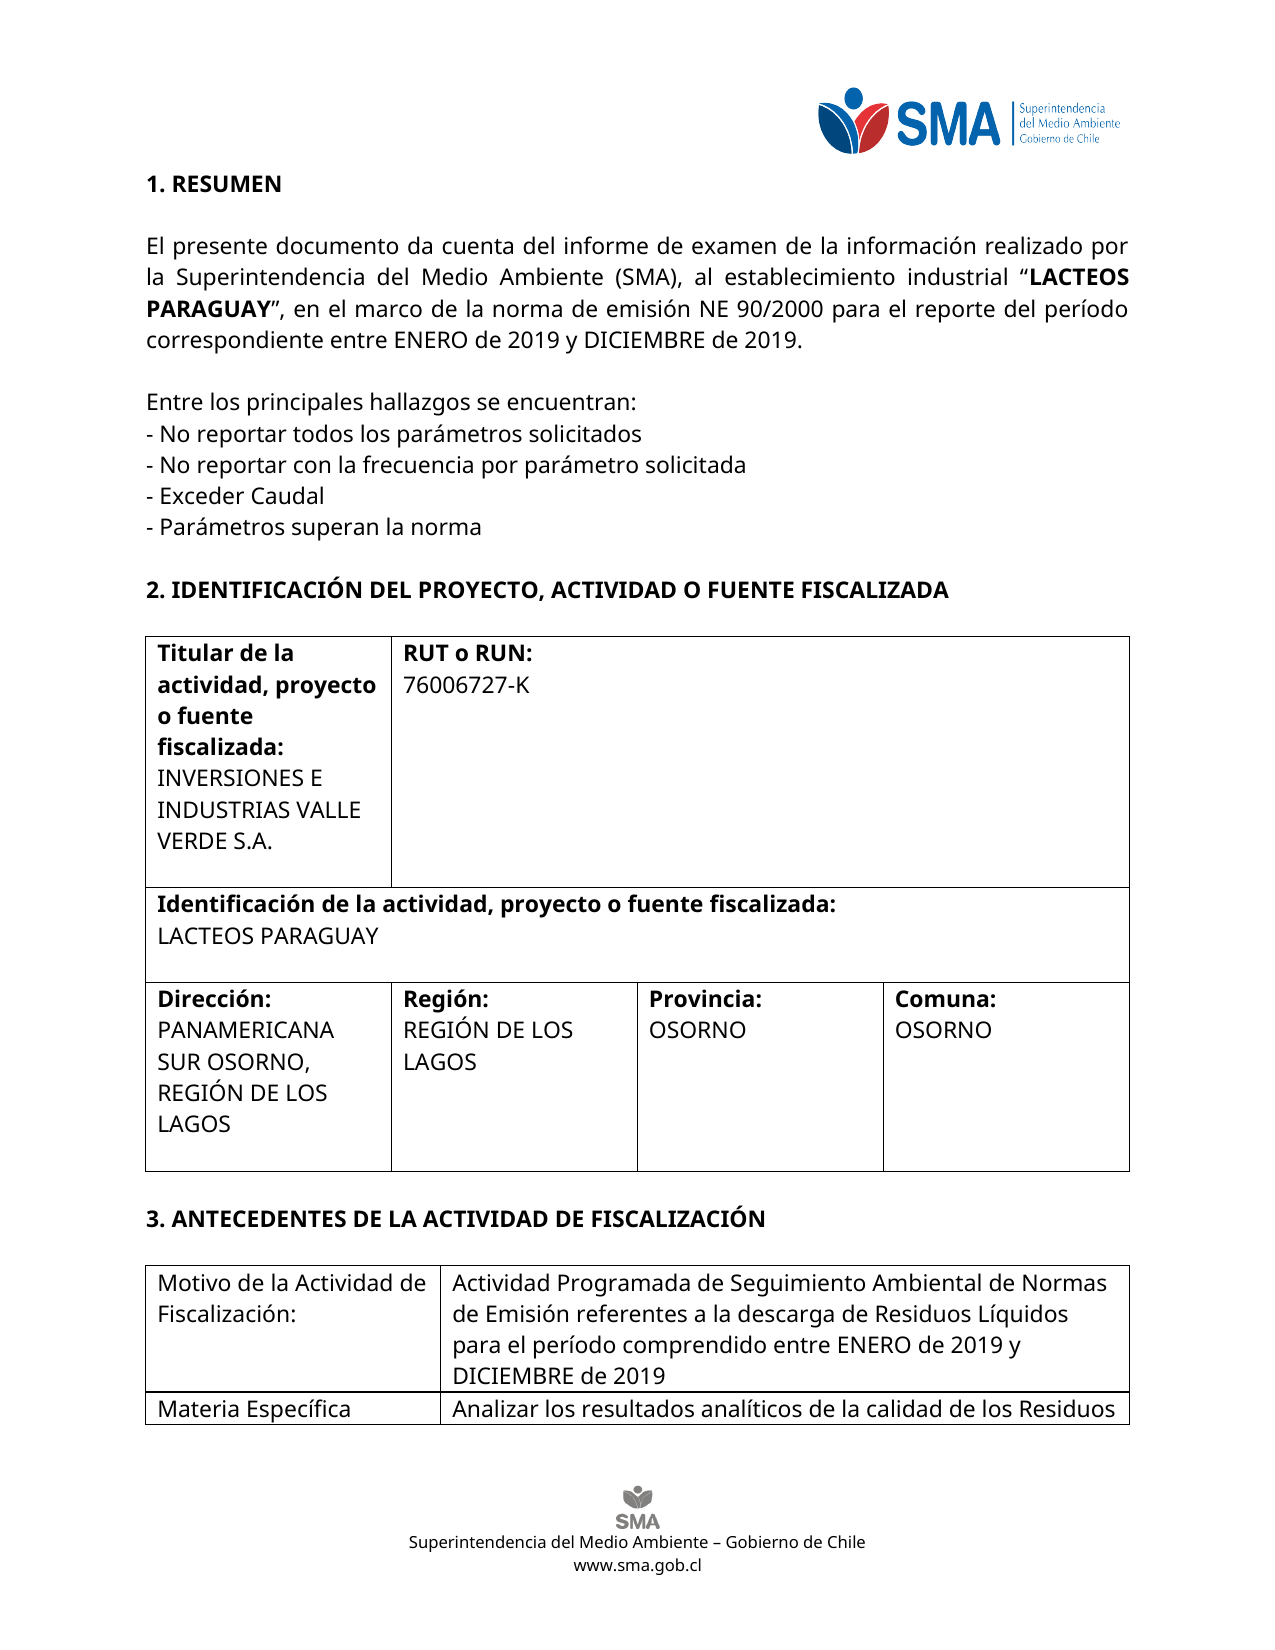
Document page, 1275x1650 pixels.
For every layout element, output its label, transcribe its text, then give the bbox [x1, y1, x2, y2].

text - Exceder Caudal [146, 480, 1129, 511]
table_header Motivo de la Actividad de Fiscalización: [146, 1266, 440, 1391]
table_header RUT o RUN: 76006727-K [392, 637, 1129, 887]
table_cell Provincia: OSORNO [638, 983, 883, 1171]
picture [808, 73, 1130, 168]
text - No reportar todos los parámetros solicitados [146, 417, 1129, 449]
text El presente documento da cuenta del informe de examen de la información realizado por la Superintendencia del Medio Ambiente (SMA), al establecimiento industrial “LACTEOS PARAGUAY”, en el marco de la norma de emisión NE 90/2000 para el reporte del período correspondiente entre ENERO de 2019 y DICIEMBRE de 2019. [146, 230, 1129, 355]
text - Parámetros superan la norma [146, 511, 1129, 542]
table_cell Dirección: PANAMERICANA SUR OSORNO, REGIÓN DE LOS LAGOS [146, 983, 391, 1171]
text - No reportar con la frecuencia por parámetro solicitada [146, 449, 1129, 480]
table_header Actividad Programada de Seguimiento Ambiental de Normas de Emisión referentes a la descarga de Residuos Líquidos para el período comprendido entre ENERO de 2019 y DICIEMBRE de 2019 [441, 1266, 1129, 1391]
text 3. ANTECEDENTES DE LA ACTIVIDAD DE FISCALIZACIÓN [146, 1203, 1129, 1265]
table_cell Comuna: OSORNO [884, 983, 1129, 1171]
text 2. IDENTIFICACIÓN DEL PROYECTO, ACTIVIDAD O FUENTE FISCALIZADA [146, 574, 1129, 636]
text Entre los principales hallazgos se encuentran: [146, 386, 1129, 417]
table_cell Materia Específica Objeto de la Fiscalización: [146, 1393, 440, 1424]
picture [614, 1483, 661, 1531]
table_header Titular de la actividad, proyecto o fuente fiscalizada: INVERSIONES E INDUSTRIAS VALLE VERDE S.A. [146, 637, 391, 887]
text 1. RESUMEN [146, 167, 1129, 230]
table_cell Identificación de la actividad, proyecto o fuente fiscalizada: LACTEOS PARAGUAY [146, 888, 1129, 982]
table_cell Región: REGIÓN DE LOS LAGOS [392, 983, 637, 1171]
